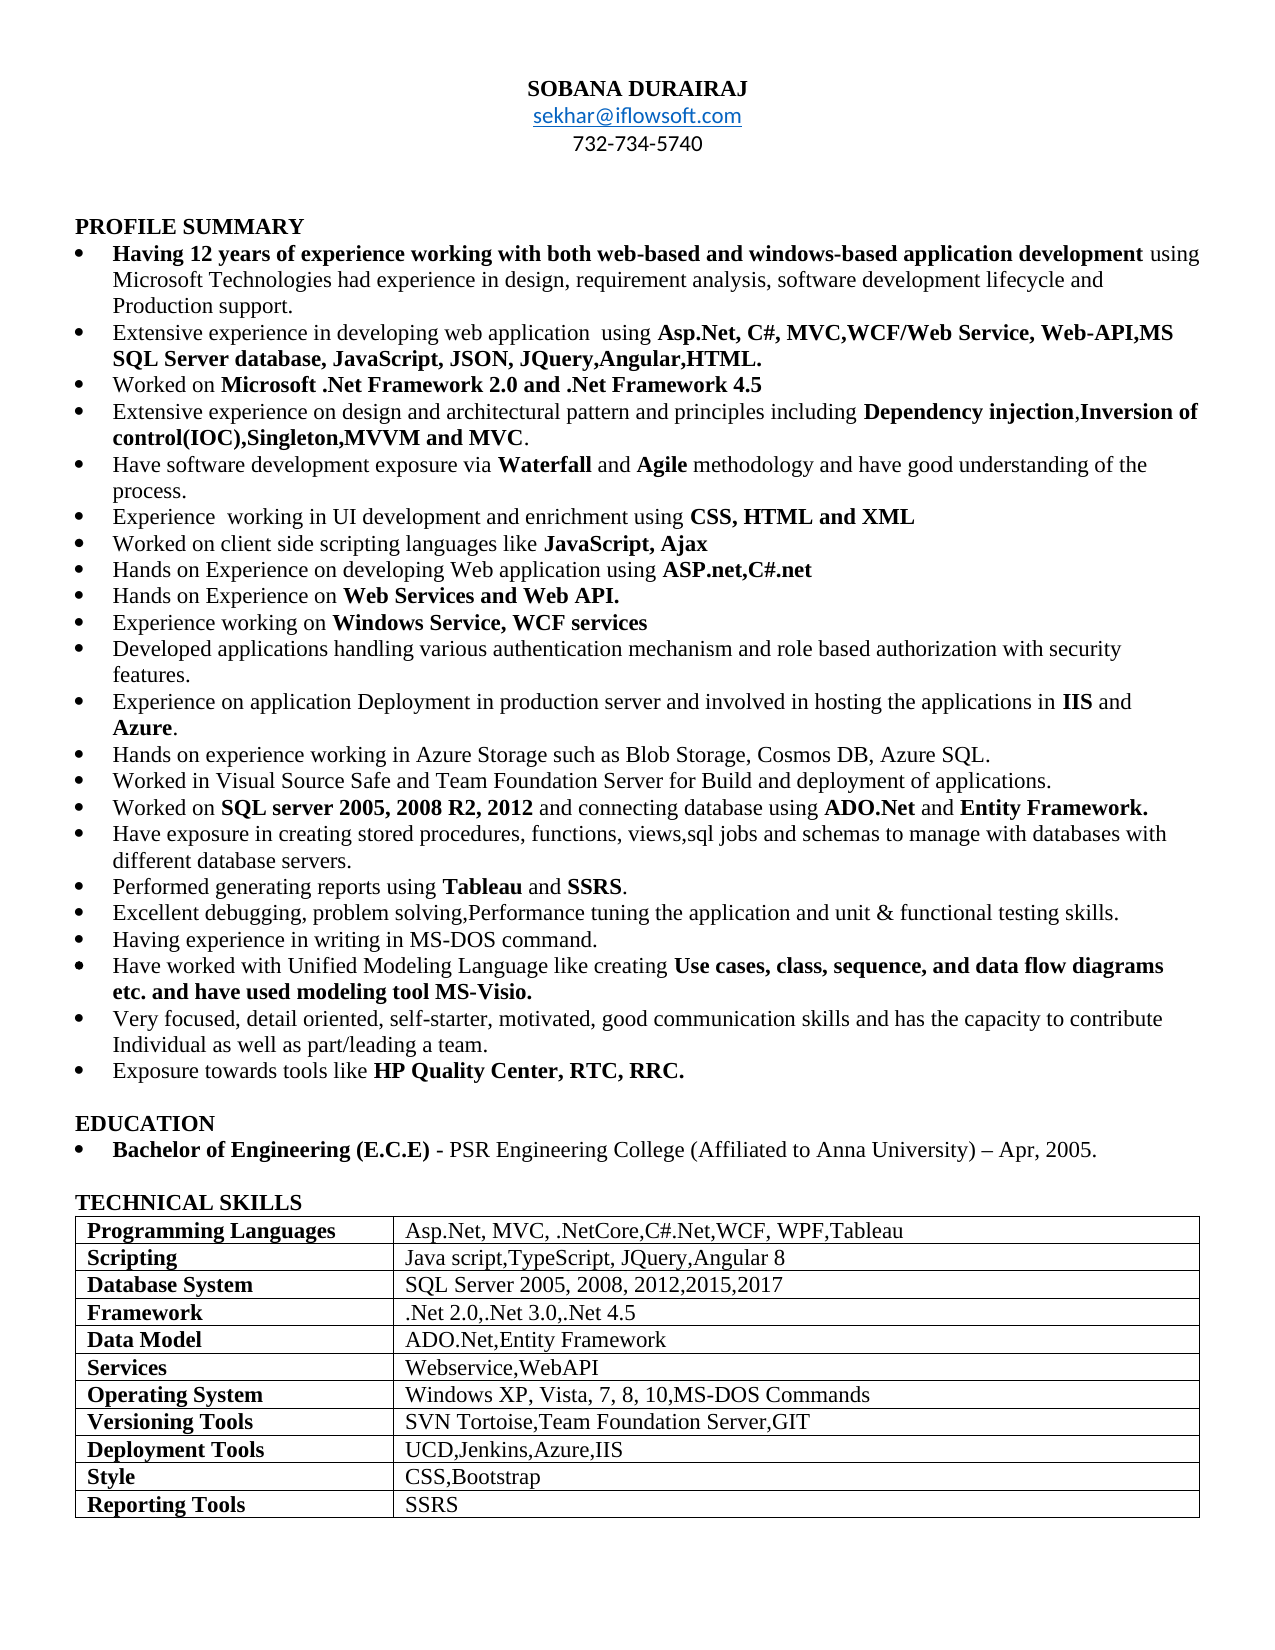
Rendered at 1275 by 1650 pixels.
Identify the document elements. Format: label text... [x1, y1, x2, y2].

list Hands on experience working in Azure Storage such as Blob Storage, Cosmos DB, Azure SQL. [75, 741, 1200, 768]
table_cell Java script,TypeScript, JQuery,Angular 8 [394, 1244, 1199, 1270]
text TECHNICAL SKILLS [75, 1189, 1200, 1216]
text EDUCATION [75, 1110, 1200, 1137]
table_cell Versioning Tools [76, 1409, 393, 1435]
list Extensive experience in developing web application using Asp.Net, C#, MVC,WCF/Web Service, Web-API,MS SQL Server database, JavaScript, JSON, JQuery,Angular,HTML. [75, 319, 1200, 372]
table_cell Webservice,WebAPI [394, 1354, 1199, 1380]
table_cell SQL Server 2005, 2008, 2012,2015,2017 [394, 1271, 1199, 1298]
table_cell Operating System [76, 1381, 393, 1407]
list Bachelor of Engineering (E.C.E) - PSR Engineering College (Affiliated to Anna University) – Apr, 2005. [75, 1137, 1200, 1163]
table_cell Framework [76, 1299, 393, 1325]
text 732-734-5740 [75, 129, 1200, 157]
table_cell Windows XP, Vista, 7, 8, 10,MS-DOS Commands [394, 1381, 1199, 1407]
text SOBANA DURAIRAJ [75, 75, 1200, 101]
table_header Programming Languages [76, 1217, 393, 1243]
list Developed applications handling various authentication mechanism and role based authorization with security features. [75, 635, 1200, 688]
table_header Asp.Net, MVC, .NetCore,C#.Net,WCF, WPF,Tableau [394, 1217, 1199, 1243]
list Hands on Experience on developing Web application using ASP.net,C#.net [75, 556, 1200, 582]
list Worked on client side scripting languages like JavaScript, Ajax [75, 530, 1200, 556]
list Worked on Microsoft .Net Framework 2.0 and .Net Framework 4.5 [75, 372, 1200, 398]
table_cell .Net 2.0,.Net 3.0,.Net 4.5 [394, 1299, 1199, 1325]
table_cell Database System [76, 1271, 393, 1298]
list Having 12 years of experience working with both web-based and windows-based application development using Microsoft Technologies had experience in design, requirement analysis, software development lifecycle and Production support. [75, 240, 1200, 319]
list Have exposure in creating stored procedures, functions, views,sql jobs and schemas to manage with databases with different database servers. [75, 820, 1200, 873]
table_cell CSS,Bootstrap [394, 1463, 1199, 1489]
table_cell Services [76, 1354, 393, 1380]
table_cell Deployment Tools [76, 1436, 393, 1462]
list Have worked with Unified Modeling Language like creating Use cases, class, sequence, and data flow diagrams etc. and have used modeling tool MS-Visio. [75, 952, 1200, 1005]
table_cell Scripting [76, 1244, 393, 1270]
list Have software development exposure via Waterfall and Agile methodology and have good understanding of the process. [75, 451, 1200, 503]
list Excellent debugging, problem solving,Performance tuning the application and unit & functional testing skills. [75, 899, 1200, 926]
table_cell SSRS [394, 1491, 1199, 1517]
list Experience working on Windows Service, WCF services [75, 609, 1200, 635]
list Performed generating reports using Tableau and SSRS. [75, 873, 1200, 899]
table_cell UCD,Jenkins,Azure,IIS [394, 1436, 1199, 1462]
list Worked on SQL server 2005, 2008 R2, 2012 and connecting database using ADO.Net and Entity Framework. [75, 794, 1200, 820]
list Experience on application Deployment in production server and involved in hosting the applications in IIS and Azure. [75, 688, 1200, 741]
table_cell Style [76, 1463, 393, 1489]
list Very focused, detail oriented, self-starter, motivated, good communication skills and has the capacity to contribute Individual as well as part/leading a team. [75, 1005, 1200, 1057]
table_cell SVN Tortoise,Team Foundation Server,GIT [394, 1409, 1199, 1435]
table_cell Reporting Tools [76, 1491, 393, 1517]
table_cell ADO.Net,Entity Framework [394, 1326, 1199, 1353]
list Hands on Experience on Web Services and Web API. [75, 582, 1200, 609]
list Experience working in UI development and enrichment using CSS, HTML and XML [75, 503, 1200, 530]
list Extensive experience on design and architectural pattern and principles including Dependency injection,Inversion of control(IOC),Singleton,MVVM and MVC. [75, 398, 1200, 451]
text sekhar@iflowsoft.com [75, 101, 1200, 129]
list Worked in Visual Source Safe and Team Foundation Server for Build and deployment of applications. [75, 768, 1200, 794]
text PROFILE SUMMARY [75, 213, 1200, 240]
table_cell Data Model [76, 1326, 393, 1353]
list Having experience in writing in MS-DOS command. [75, 926, 1200, 952]
list Exposure towards tools like HP Quality Center, RTC, RRC. [75, 1057, 1200, 1084]
